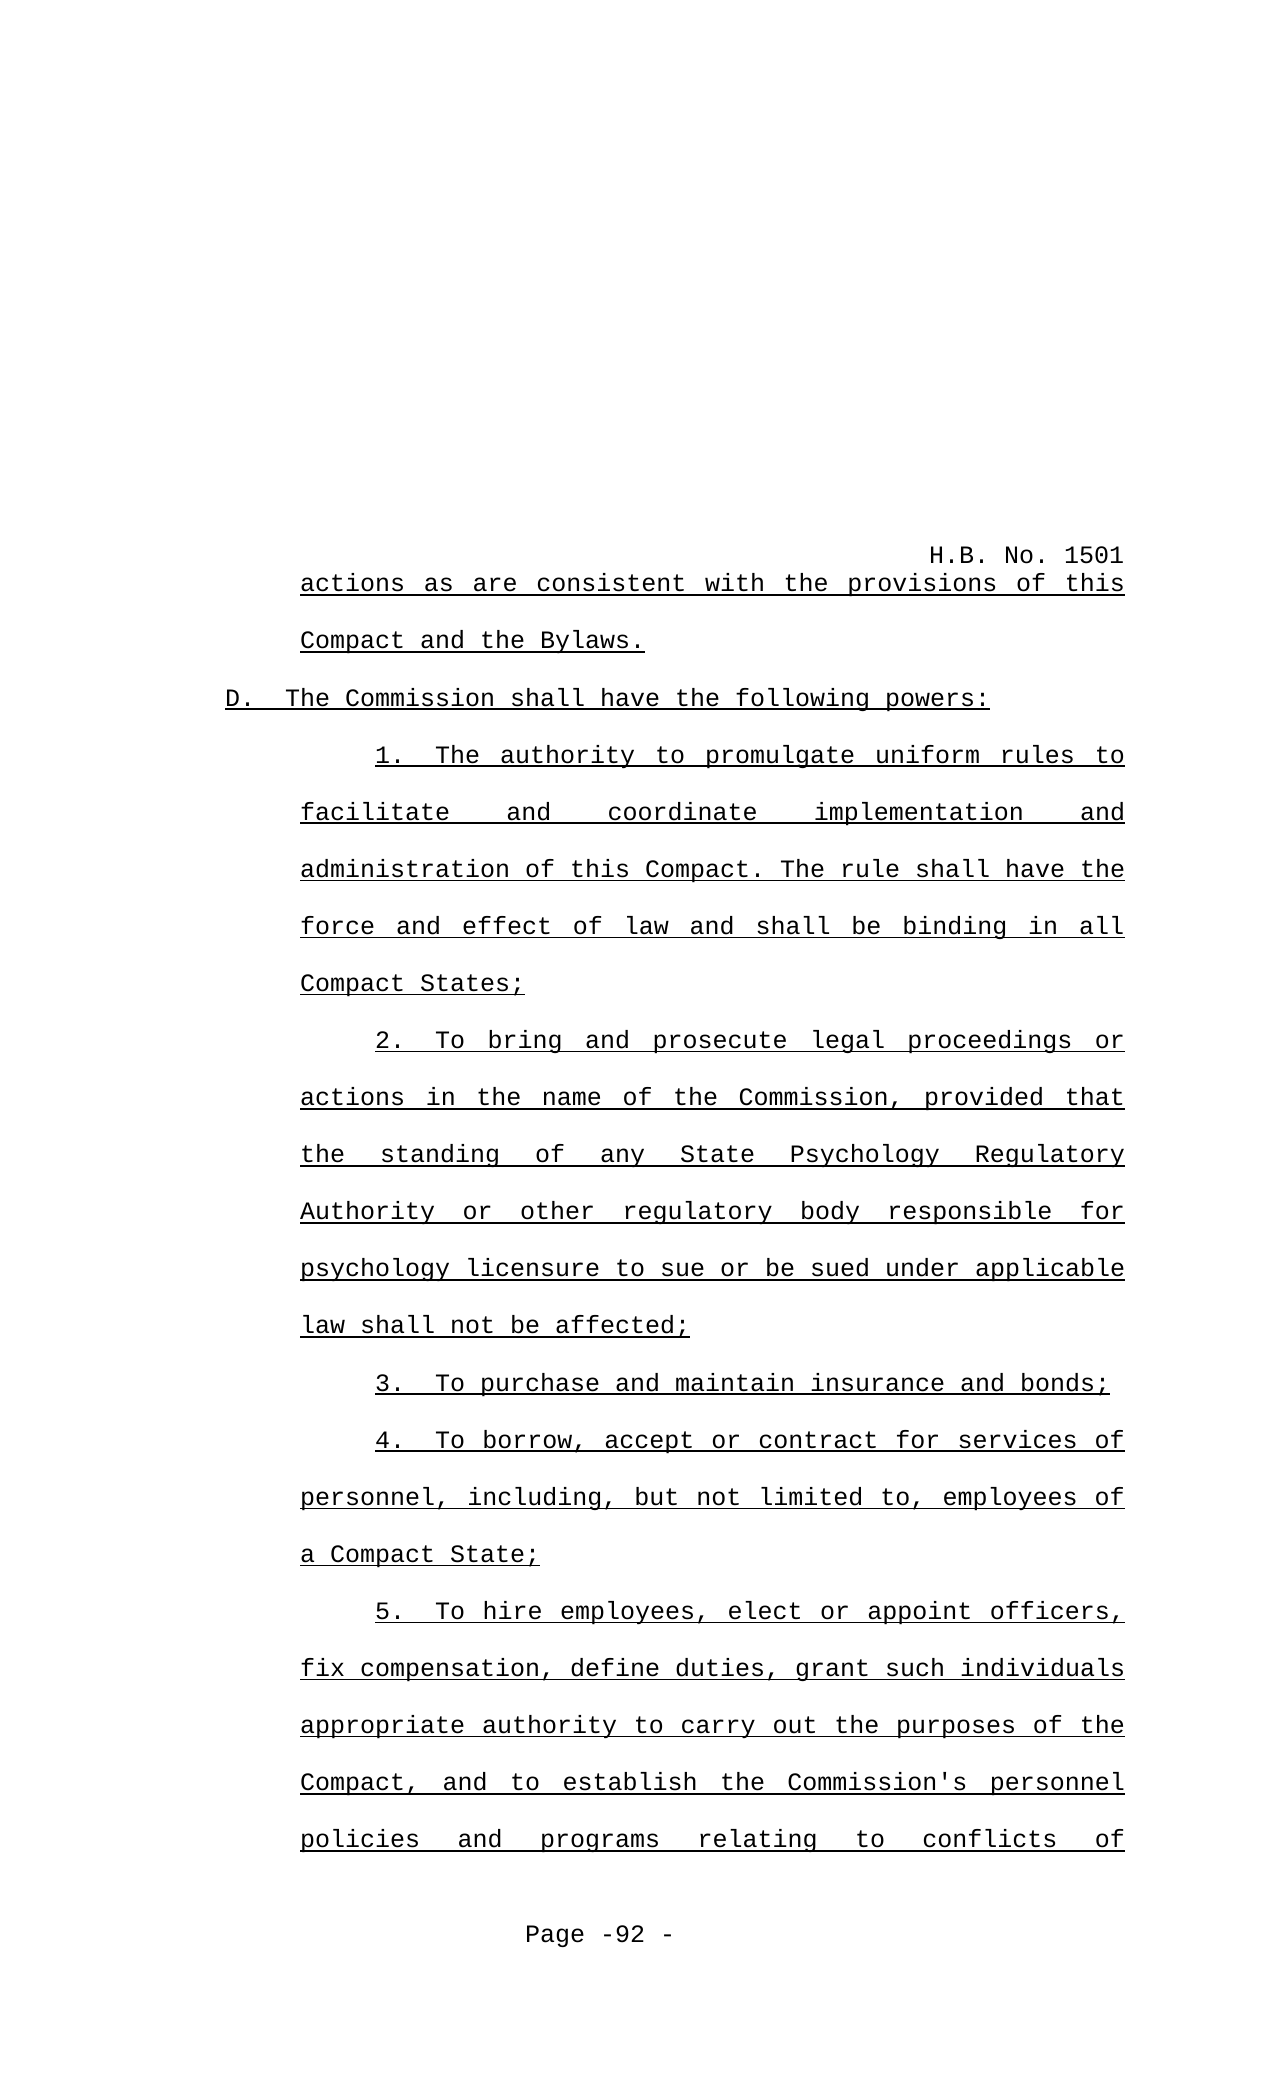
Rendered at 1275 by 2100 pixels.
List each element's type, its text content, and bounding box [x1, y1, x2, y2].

text 2. To bring and prosecute legal proceedings or actions in the name of the Commission, provided that the standing of any State Psychology Regulatory Authority or other regulatory body responsible for psychology licensure to sue or be sued under applicable law shall not be affected; [300, 1224, 1125, 1279]
text 1. The authority to promulgate uniform rules to facilitate and coordinate implementation and administration of this Compact. The rule shall have the force and effect of law and shall be binding in all Compact States; [300, 938, 1125, 999]
text 4. To borrow, accept or contract for services of personnel, including, but not limited to, employees of a Compact State; [300, 1427, 1125, 1508]
text 2. To bring and prosecute legal proceedings or actions in the name of the Commission, provided that the standing of any State Psychology Regulatory Authority or other regulatory body responsible for psychology licensure to sue or be sued under applicable law shall not be affected; [300, 1110, 1125, 1165]
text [300, 1795, 1125, 1850]
text 2. To bring and prosecute legal proceedings or actions in the name of the Commission, provided that the standing of any State Psychology Regulatory Authority or other regulatory body responsible for psychology licensure to sue or be sued under applicable law shall not be affected; [300, 1281, 1125, 1341]
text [300, 571, 1125, 594]
text 2. To bring and prosecute legal proceedings or actions in the name of the Commission, provided that the standing of any State Psychology Regulatory Authority or other regulatory body responsible for psychology licensure to sue or be sued under applicable law shall not be affected; [300, 1167, 1125, 1222]
text 2. To bring and prosecute legal proceedings or actions in the name of the Commission, provided that the standing of any State Psychology Regulatory Authority or other regulatory body responsible for psychology licensure to sue or be sued under applicable law shall not be affected; [300, 1027, 1125, 1108]
text 4. To borrow, accept or contract for services of personnel, including, but not limited to, employees of a Compact State; [300, 1509, 1125, 1570]
text 1. The authority to promulgate uniform rules to facilitate and coordinate implementation and administration of this Compact. The rule shall have the force and effect of law and shall be binding in all Compact States; [300, 824, 1125, 880]
text D. The Commission shall have the following powers: [225, 685, 1125, 713]
text 1. The authority to promulgate uniform rules to facilitate and coordinate implementation and administration of this Compact. The rule shall have the force and effect of law and shall be binding in all Compact States; [300, 742, 1125, 822]
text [300, 596, 1125, 656]
text 1. The authority to promulgate uniform rules to facilitate and coordinate implementation and administration of this Compact. The rule shall have the force and effect of law and shall be binding in all Compact States; [300, 881, 1125, 937]
text 3. To purchase and maintain insurance and bonds; [300, 1370, 1125, 1398]
